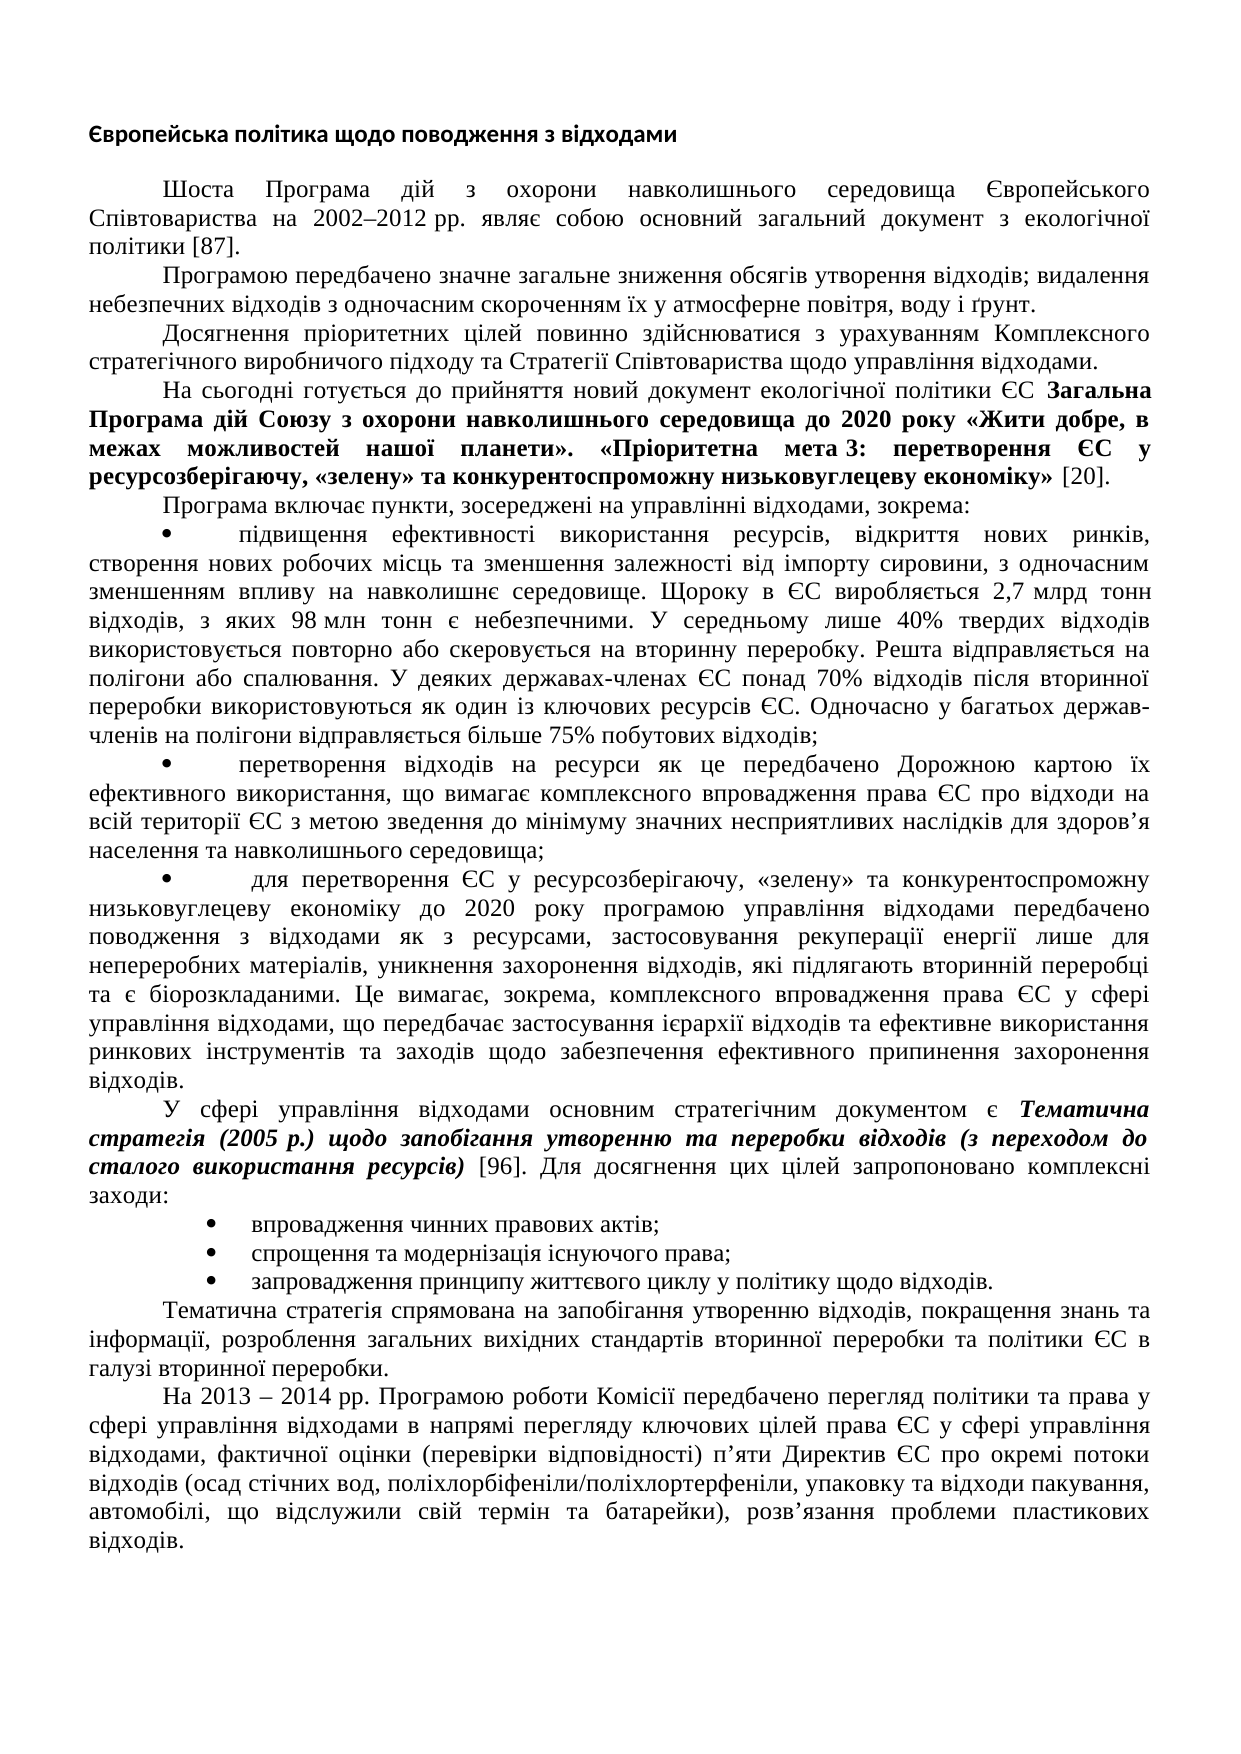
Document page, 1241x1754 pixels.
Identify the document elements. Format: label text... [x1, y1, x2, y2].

text Програма включає пункти, зосереджені на управлінні відходами, зокрема: [89, 490, 1152, 519]
list запровадження принципу життєвого циклу у політику щодо відходів. [207, 1266, 1152, 1295]
list перетворення відходів на ресурси як це передбачено Дорожною картою їх ефективного використання, що вимагає комплексного впровадження права ЄС про відходи на всій території ЄС з метою зведення до мінімуму значних несприятливих наслідків для здоров’я населення та навколишнього середовища; [89, 749, 1152, 864]
list підвищення ефективності використання ресурсів, відкриття нових ринків, створення нових робочих місць та зменшення залежності від імпорту сировини, з одночасним зменшенням впливу на навколишнє середовище. Щороку в ЄС виробляється 2,7 млрд тонн відходів, з яких 98 млн тонн є небезпечними. У середньому лише 40% твердих відходів використовується повторно або скеровується на вторинну переробку. Решта відправляється на полігони або спалювання. У деяких державах-членах ЄС понад 70% відходів після вторинної переробки використовуються як один із ключових ресурсів ЄС. Одночасно у багатьох держав-членів на полігони відправляється більше 75% побутових відходів; [89, 519, 1152, 749]
text На 2013 – 2014 рр. Програмою роботи Комісії передбачено перегляд політики та права у сфері управління відходами в напрямі перегляду ключових цілей права ЄС у сфері управління відходами, фактичної оцінки (перевірки відповідності) п’яти Директив ЄС про окремі потоки відходів (осад стічних вод, поліхлорбіфеніли/поліхлортерфеніли, упаковку та відходи пакування, автомобілі, що відслужили свій термін та батарейки), розв’язання проблеми пластикових відходів. [89, 1381, 1152, 1554]
text Програмою передбачено значне загальне зниження обсягів утворення відходів; видалення небезпечних відходів з одночасним скороченням їх у атмосферне повітря, воду і ґрунт. [89, 260, 1152, 318]
text Досягнення пріоритетних цілей повинно здійснюватися з урахуванням Комплексного стратегічного виробничого підходу та Стратегії Співтовариства щодо управління відходами. [89, 318, 1152, 375]
list впровадження чинних правових актів; [207, 1209, 1152, 1238]
list для перетворення ЄС у ресурсозберігаючу, «зелену» та конкурентоспроможну низьковуглецеву економіку до 2020 року програмою управління відходами передбачено поводження з відходами як з ресурсами, застосовування рекуперації енергії лише для непереробних матеріалів, уникнення захоронення відходів, які підлягають вторинній переробці та є біорозкладаними. Це вимагає, зокрема, комплексного впровадження права ЄС у сфері управління відходами, що передбачає застосування ієрархії відходів та ефективне використання ринкових інструментів та заходів щодо забезпечення ефективного припинення захоронення відходів. [89, 864, 1152, 1094]
text Шоста Програма дій з охорони навколишнього середовища Європейського Співтовариства на 2002–2012 рр. являє собою основний загальний документ з екологічної політики [87]. [89, 174, 1152, 260]
list спрощення та модернізація існуючого права; [207, 1238, 1152, 1266]
text На сьогодні готується до прийняття новий документ екологічної політики ЄС Загальна Програма дій Союзу з охорони навколишнього середовища до 2020 року «Жити добре, в межах можливостей нашої планети». «Пріоритетна мета 3: перетворення ЄС у ресурсозберігаючу, «зелену» та конкурентоспроможну низьковуглецеву економіку» [20]. [89, 375, 1152, 490]
text Тематична стратегія спрямована на запобігання утворенню відходів, покращення знань та інформації, розроблення загальних вихідних стандартів вторинної переробки та політики ЄС в галузі вторинної переробки. [89, 1295, 1152, 1381]
text У сфері управління відходами основним стратегічним документом є Тематична стратегія (2005 р.) щодо запобігання утворенню та переробки відходів (з переходом до сталого використання ресурсів) [96]. Для досягнення цих цілей запропоновано комплексні заходи: [89, 1094, 1152, 1209]
